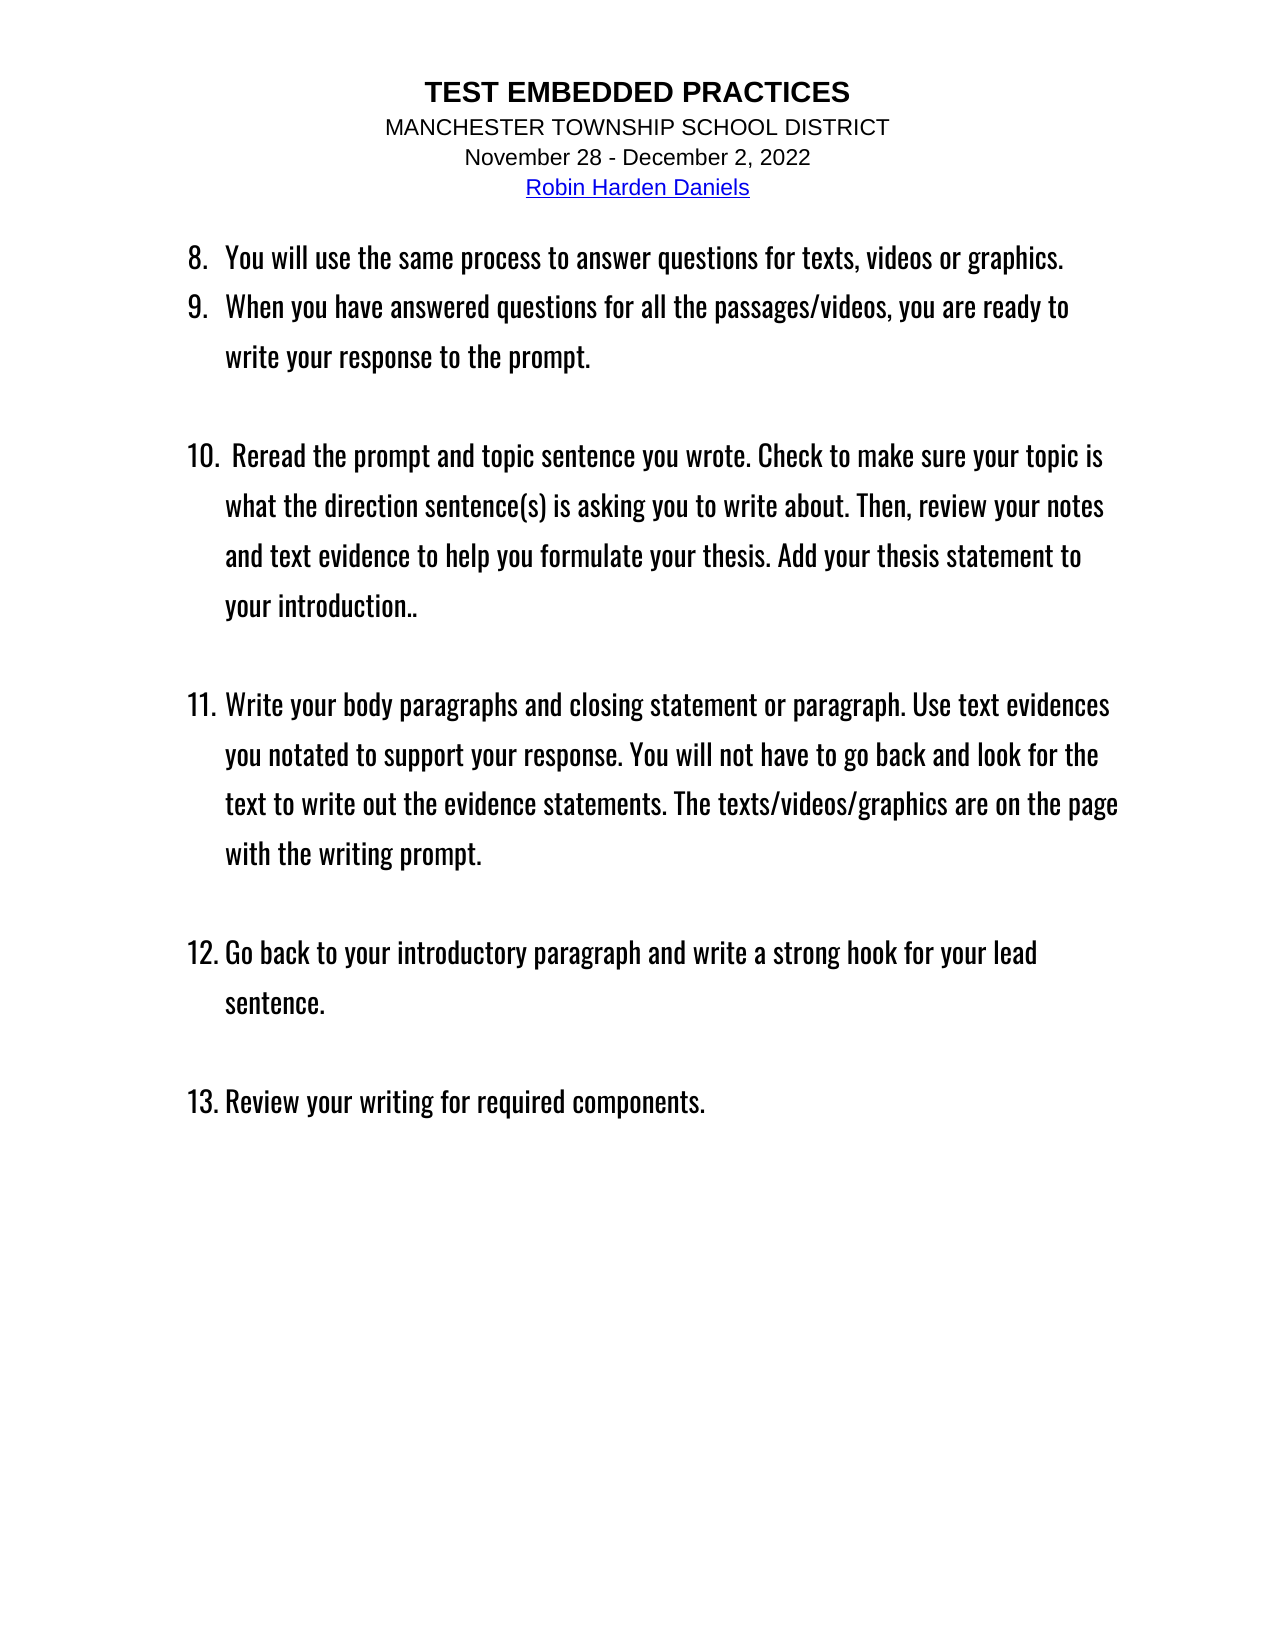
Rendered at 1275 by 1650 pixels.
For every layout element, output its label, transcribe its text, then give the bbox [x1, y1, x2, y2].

list Review your writing for required components. [187, 1079, 1125, 1122]
list When you have answered questions for all the passages/videos, you are ready to write your response to the prompt. [187, 284, 1125, 377]
list Reread the prompt and topic sentence you wrote. Check to make sure your topic is what the direction sentence(s) is asking you to write about. Then, review your notes and text evidence to help you formulate your thesis. Add your thesis statement to your introduction.. [187, 433, 1125, 625]
list Write your body paragraphs and closing statement or paragraph. Use text evidences you notated to support your response. You will not have to go back and look for the text to write out the evidence statements. The texts/videos/graphics are on the page with the writing prompt. [187, 682, 1125, 874]
list Go back to your introductory paragraph and write a strong hook for your lead sentence. [187, 930, 1125, 1023]
list You will use the same process to answer questions for texts, videos or graphics. [187, 234, 1125, 278]
